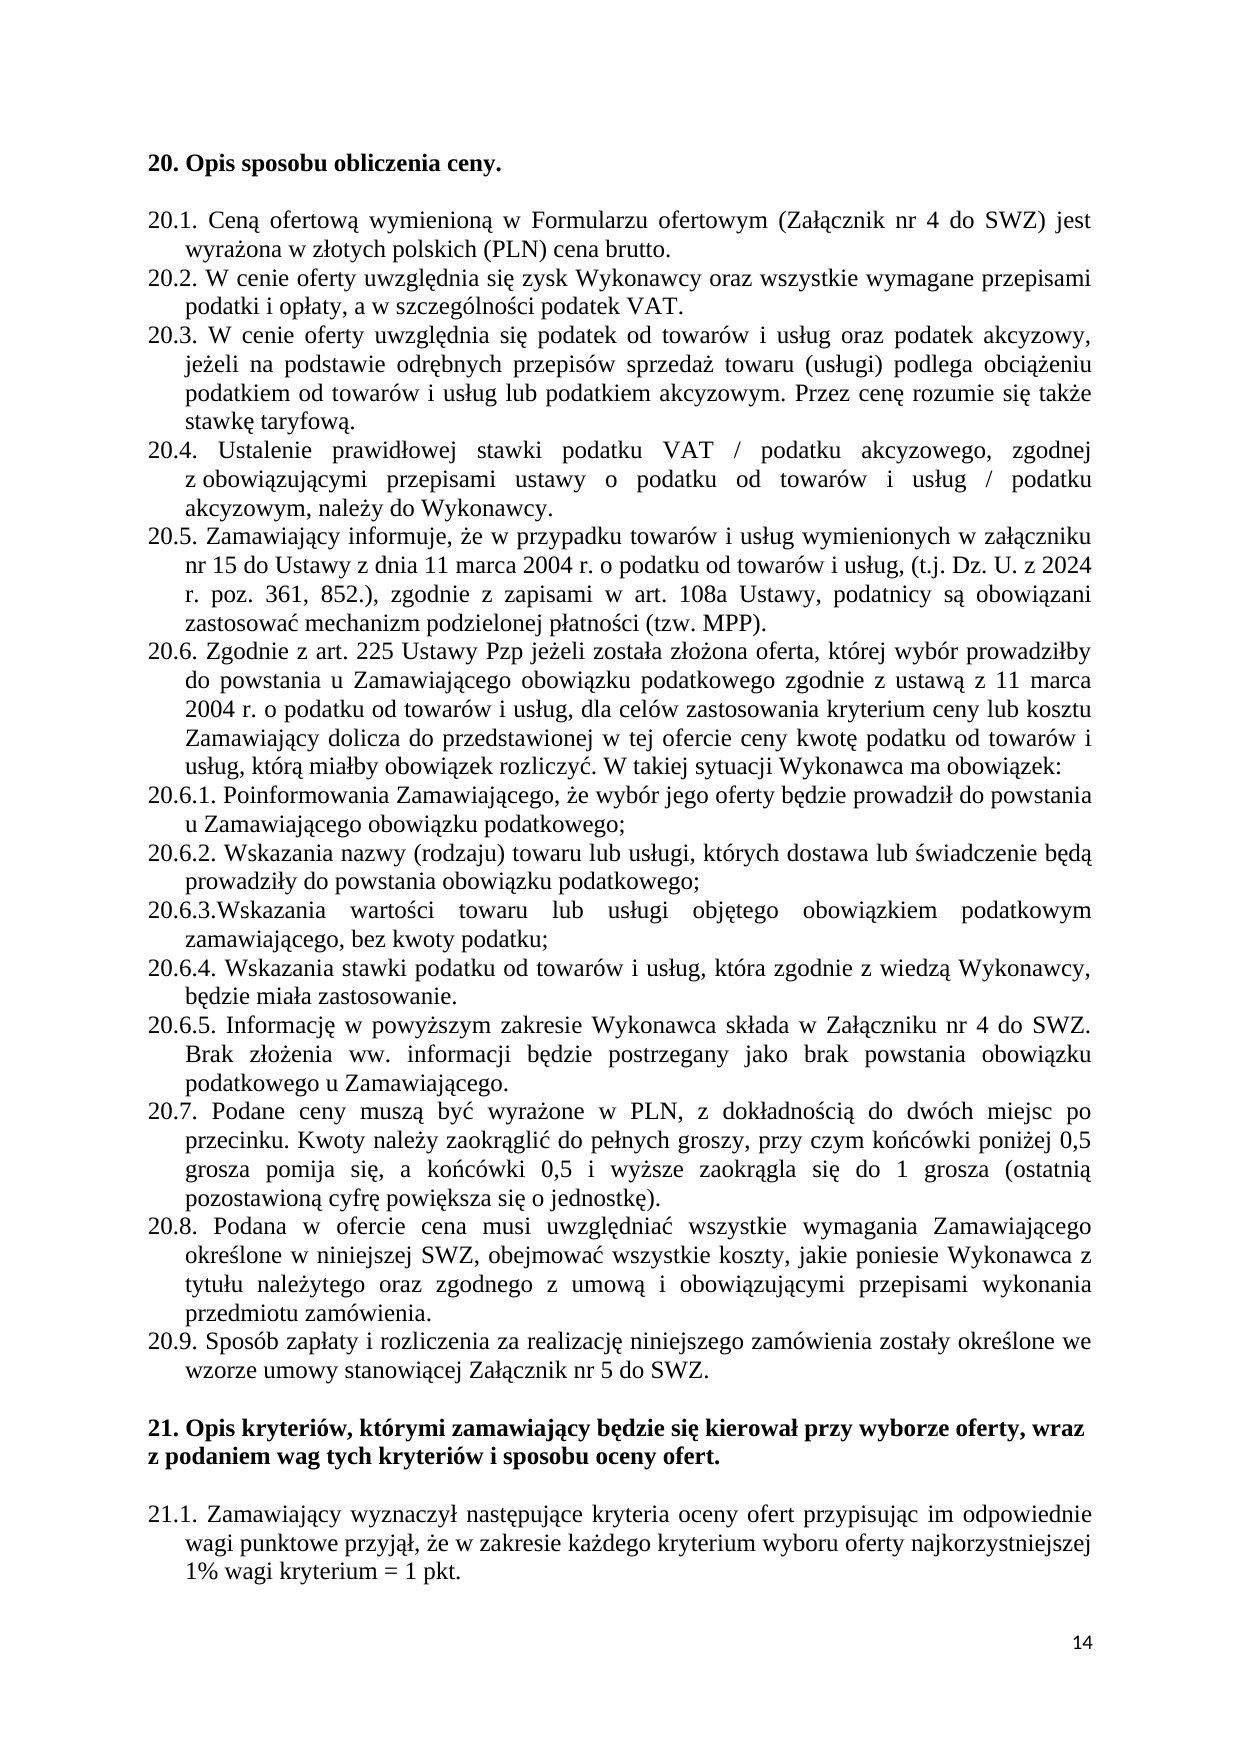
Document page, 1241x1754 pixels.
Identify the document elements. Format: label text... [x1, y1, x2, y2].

text 20.2. W cenie oferty uwzględnia się zysk Wykonawcy oraz wszystkie wymagane przepisami podatki i opłaty, a w szczególności podatek VAT. [148, 263, 1093, 320]
text 20.1. Ceną ofertową wymienioną w Formularzu ofertowym (Załącznik nr 4 do SWZ) jest wyrażona w złotych polskich (PLN) cena brutto. [148, 205, 1093, 263]
text 21.1. Zamawiający wyznaczył następujące kryteria oceny ofert przypisując im odpowiednie wagi punktowe przyjął, że w zakresie każdego kryterium wyboru oferty najkorzystniejszej 1% wagi kryterium = 1 pkt. [148, 1499, 1093, 1585]
text 20.9. Sposób zapłaty i rozliczenia za realizację niniejszego zamówienia zostały określone we wzorze umowy stanowiącej Załącznik nr 5 do SWZ. [148, 1326, 1093, 1384]
text 20.6.4. Wskazania stawki podatku od towarów i usług, która zgodnie z wiedzą Wykonawcy, będzie miała zastosowanie. [148, 953, 1093, 1010]
text 20. Opis sposobu obliczenia ceny. [148, 148, 1093, 176]
text 20.7. Podane ceny muszą być wyrażone w PLN, z dokładnością do dwóch miejsc po przecinku. Kwoty należy zaokrąglić do pełnych groszy, przy czym końcówki poniżej 0,5 grosza pomija się, a końcówki 0,5 i wyższe zaokrągla się do 1 grosza (ostatnią pozostawioną cyfrę powiększa się o jednostkę). [148, 1096, 1093, 1211]
text 20.6.5. Informację w powyższym zakresie Wykonawca składa w Załączniku nr 4 do SWZ. Brak złożenia ww. informacji będzie postrzegany jako brak powstania obowiązku podatkowego u Zamawiającego. [148, 1010, 1093, 1096]
text 21. Opis kryteriów, którymi zamawiający będzie się kierował przy wyborze oferty, wraz z podaniem wag tych kryteriów i sposobu oceny ofert. [148, 1413, 1093, 1470]
text 20.6. Zgodnie z art. 225 Ustawy Pzp jeżeli została złożona oferta, której wybór prowadziłby do powstania u Zamawiającego obowiązku podatkowego zgodnie z ustawą z 11 marca 2004 r. o podatku od towarów i usług, dla celów zastosowania kryterium ceny lub kosztu Zamawiający dolicza do przedstawionej w tej ofercie ceny kwotę podatku od towarów i usług, którą miałby obowiązek rozliczyć. W takiej sytuacji Wykonawca ma obowiązek: [148, 636, 1093, 780]
text 20.6.3.Wskazania wartości towaru lub usługi objętego obowiązkiem podatkowym zamawiającego, bez kwoty podatku; [148, 895, 1093, 953]
text 20.5. Zamawiający informuje, że w przypadku towarów i usług wymienionych w załączniku nr 15 do Ustawy z dnia 11 marca 2004 r. o podatku od towarów i usług, (t.j. Dz. U. z 2024 r. poz. 361, 852.), zgodnie z zapisami w art. 108a Ustawy, podatnicy są obowiązani zastosować mechanizm podzielonej płatności (tzw. MPP). [148, 521, 1093, 636]
text 20.6.1. Poinformowania Zamawiającego, że wybór jego oferty będzie prowadził do powstania u Zamawiającego obowiązku podatkowego; [148, 780, 1093, 838]
text 20.6.2. Wskazania nazwy (rodzaju) towaru lub usługi, których dostawa lub świadczenie będą prowadziły do powstania obowiązku podatkowego; [148, 838, 1093, 895]
text 20.8. Podana w ofercie cena musi uwzględniać wszystkie wymagania Zamawiającego określone w niniejszej SWZ, obejmować wszystkie koszty, jakie poniesie Wykonawca z tytułu należytego oraz zgodnego z umową i obowiązującymi przepisami wykonania przedmiotu zamówienia. [148, 1211, 1093, 1326]
text 20.4. Ustalenie prawidłowej stawki podatku VAT / podatku akcyzowego, zgodnej z obowiązującymi przepisami ustawy o podatku od towarów i usług / podatku akcyzowym, należy do Wykonawcy. [148, 435, 1093, 521]
text 20.3. W cenie oferty uwzględnia się podatek od towarów i usług oraz podatek akcyzowy, jeżeli na podstawie odrębnych przepisów sprzedaż towaru (usługi) podlega obciążeniu podatkiem od towarów i usług lub podatkiem akcyzowym. Przez cenę rozumie się także stawkę taryfową. [148, 320, 1093, 435]
